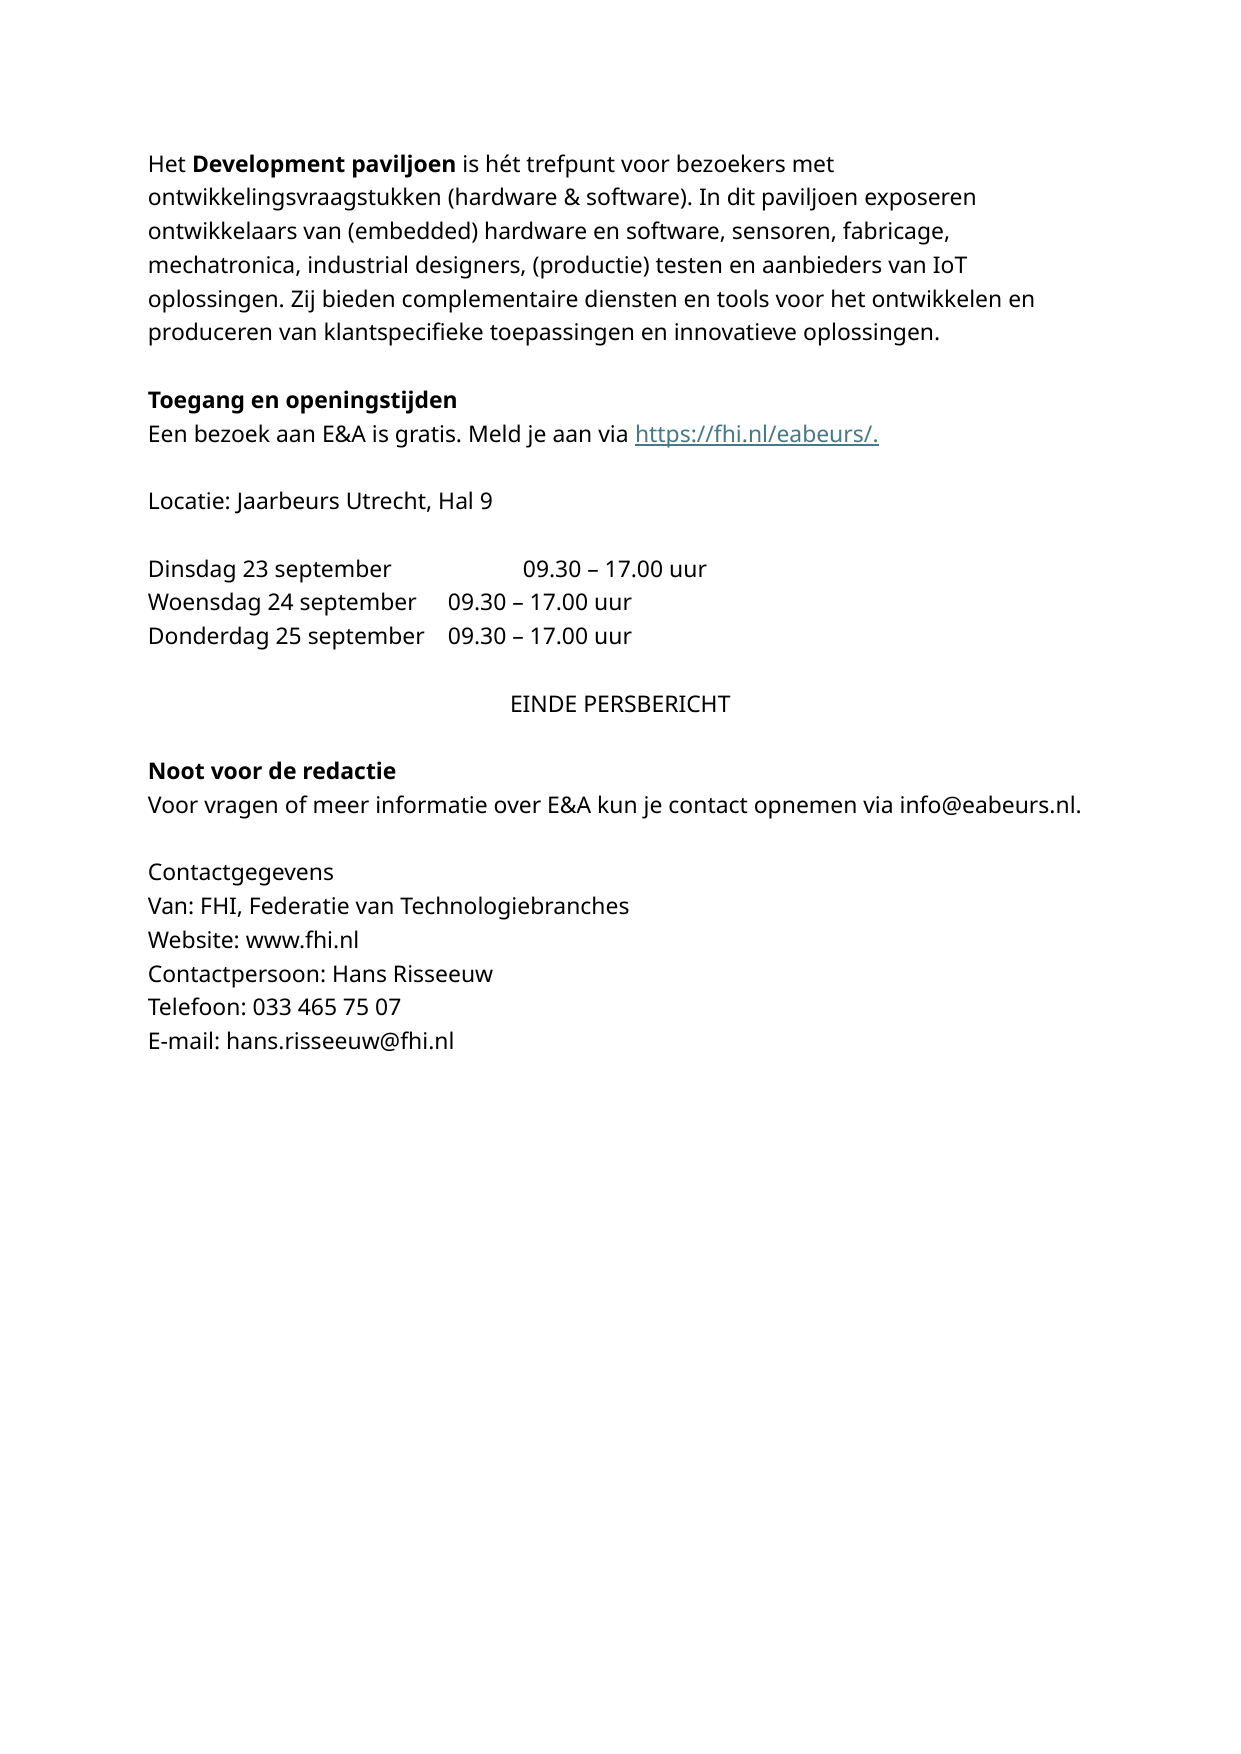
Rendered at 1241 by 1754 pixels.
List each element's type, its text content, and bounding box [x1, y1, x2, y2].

text EINDE PERSBERICHT [148, 688, 1093, 719]
text Dinsdag 23 september 09.30 – 17.00 uur Woensdag 24 september 09.30 – 17.00 uur Donderdag 25 september 09.30 – 17.00 uur [148, 553, 1093, 651]
text E-mail: hans.risseeuw@fhi.nl [148, 1025, 1093, 1056]
text Telefoon: 033 465 75 07 [148, 991, 1093, 1023]
text Van: FHI, Federatie van Technologiebranches [148, 890, 1093, 921]
text Een bezoek aan E&A is gratis. Meld je aan via https://fhi.nl/eabeurs/. [148, 418, 1093, 449]
text Het Development paviljoen is hét trefpunt voor bezoekers met ontwikkelingsvraagstukken (hardware & software). In dit paviljoen exposeren ontwikkelaars van (embedded) hardware en software, sensoren, fabricage, mechatronica, industrial designers, (productie) testen en aanbieders van IoT oplossingen. Zij bieden complementaire diensten en tools voor het ontwikkelen en produceren van klantspecifieke toepassingen en innovatieve oplossingen. [148, 148, 1093, 348]
text Noot voor de redactie Voor vragen of meer informatie over E&A kun je contact opnemen via info@eabeurs.nl. [148, 755, 1093, 820]
text Toegang en openingstijden [148, 384, 1093, 415]
text Website: www.fhi.nl [148, 924, 1093, 955]
text Contactgegevens [148, 856, 1093, 888]
text Locatie: Jaarbeurs Utrecht, Hal 9 [148, 485, 1093, 516]
text Contactpersoon: Hans Risseeuw [148, 958, 1093, 989]
